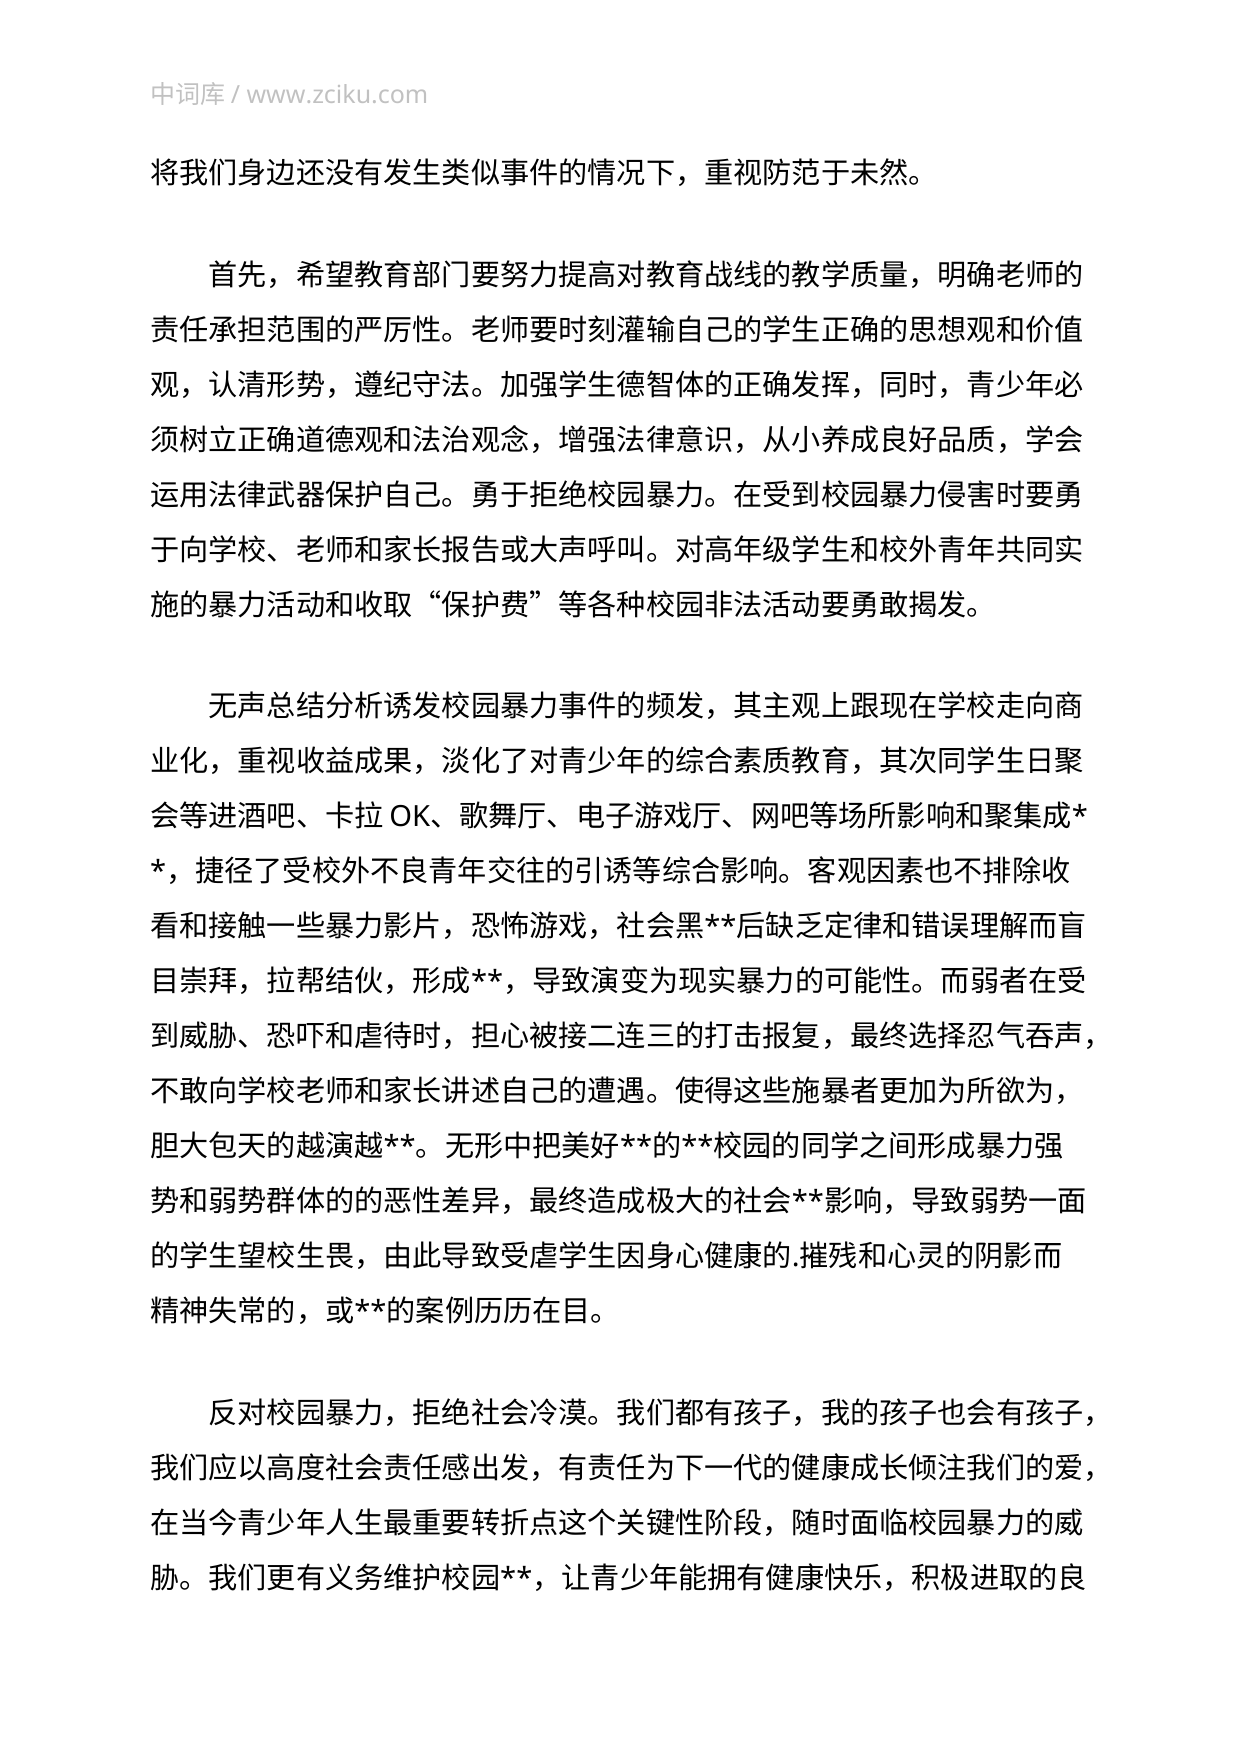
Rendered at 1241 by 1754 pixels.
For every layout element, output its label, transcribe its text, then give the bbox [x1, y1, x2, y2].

text 无声总结分析诱发校园暴力事件的频发，其主观上跟现在学校走向商业化，重视收益成果，淡化了对青少年的综合素质教育，其次同学生日聚会等进酒吧、卡拉OK、歌舞厅、电子游戏厅、网吧等场所影响和聚集成**，捷径了受校外不良青年交往的引诱等综合影响。客观因素也不排除收看和接触一些暴力影片，恐怖游戏，社会黑**后缺乏定律和错误理解而盲目崇拜，拉帮结伙，形成**，导致演变为现实暴力的可能性。而弱者在受到威胁、恐吓和虐待时，担心被接二连三的打击报复，最终选择忍气吞声，不敢向学校老师和家长讲述自己的遭遇。使得这些施暴者更加为所欲为，胆大包天的越演越**。无形中把美好**的**校园的同学之间形成暴力强势和弱势群体的的恶性差异，最终造成极大的社会**影响，导致弱势一面的学生望校生畏，由此导致受虐学生因身心健康的.摧残和心灵的阴影而精神失常的，或**的案例历历在目。 [150, 683, 1090, 1330]
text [150, 1389, 1090, 1597]
text 首先，希望教育部门要努力提高对教育战线的教学质量，明确老师的责任承担范围的严厉性。老师要时刻灌输自己的学生正确的思想观和价值观，认清形势，遵纪守法。加强学生德智体的正确发挥，同时，青少年必须树立正确道德观和法治观念，增强法律意识，从小养成良好品质，学会运用法律武器保护自己。勇于拒绝校园暴力。在受到校园暴力侵害时要勇于向学校、老师和家长报告或大声呼叫。对高年级学生和校外青年共同实施的暴力活动和收取“保护费”等各种校园非法活动要勇敢揭发。 [150, 252, 1090, 623]
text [150, 150, 1090, 192]
